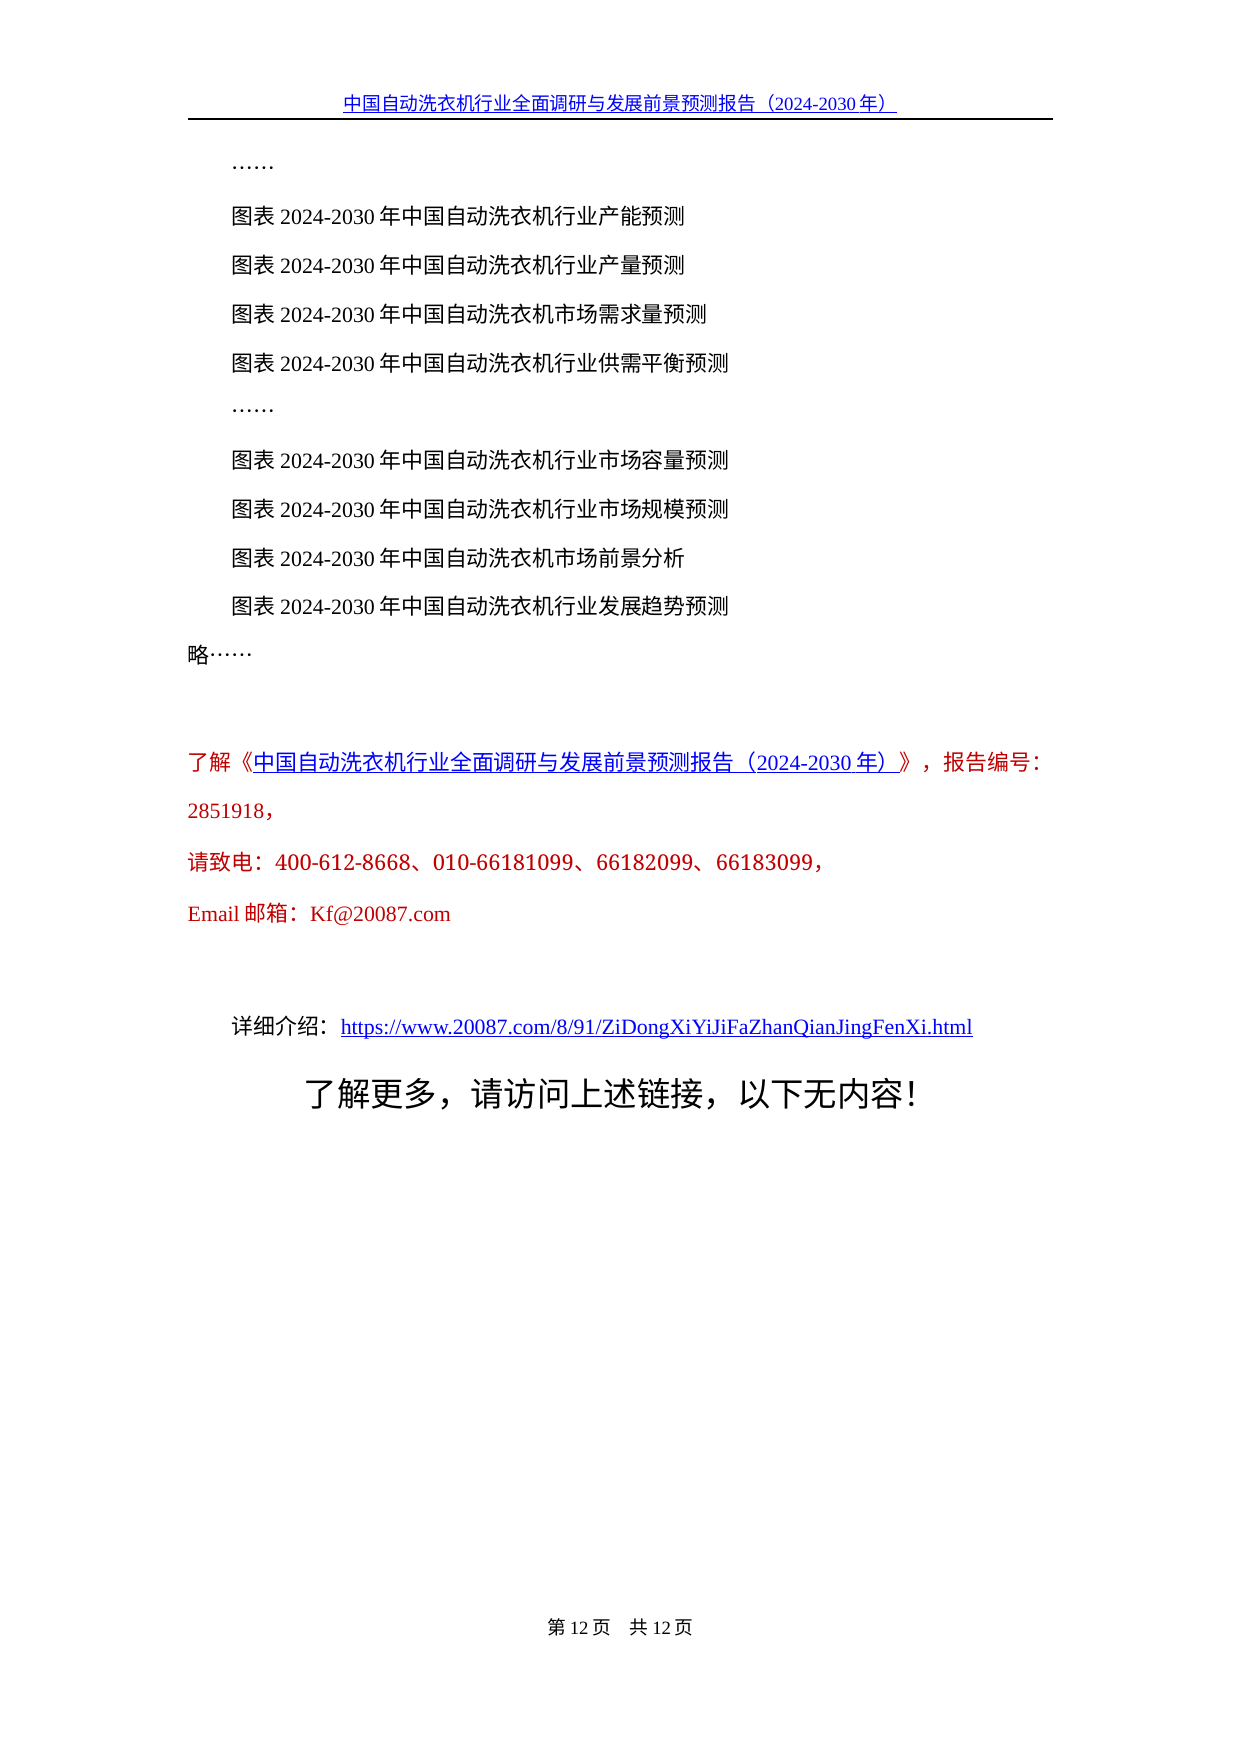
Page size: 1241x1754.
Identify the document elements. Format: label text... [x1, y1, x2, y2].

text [187, 150, 1053, 670]
title 了解更多，请访问上述链接，以下无内容！ [187, 1059, 1053, 1124]
text 详细介绍：https://www.20087.com/8/91/ZiDongXiYiJiFaZhanQianJingFenXi.html [187, 1009, 1053, 1041]
text 了解《中国自动洗衣机行业全面调研与发展前景预测报告（2024-2030年）》，报告编号：2851918， [187, 744, 1053, 825]
text Email邮箱：Kf@20087.com [187, 896, 1053, 928]
text 请致电：400-612-8668、010-66181099、66182099、66183099， [187, 844, 1053, 877]
